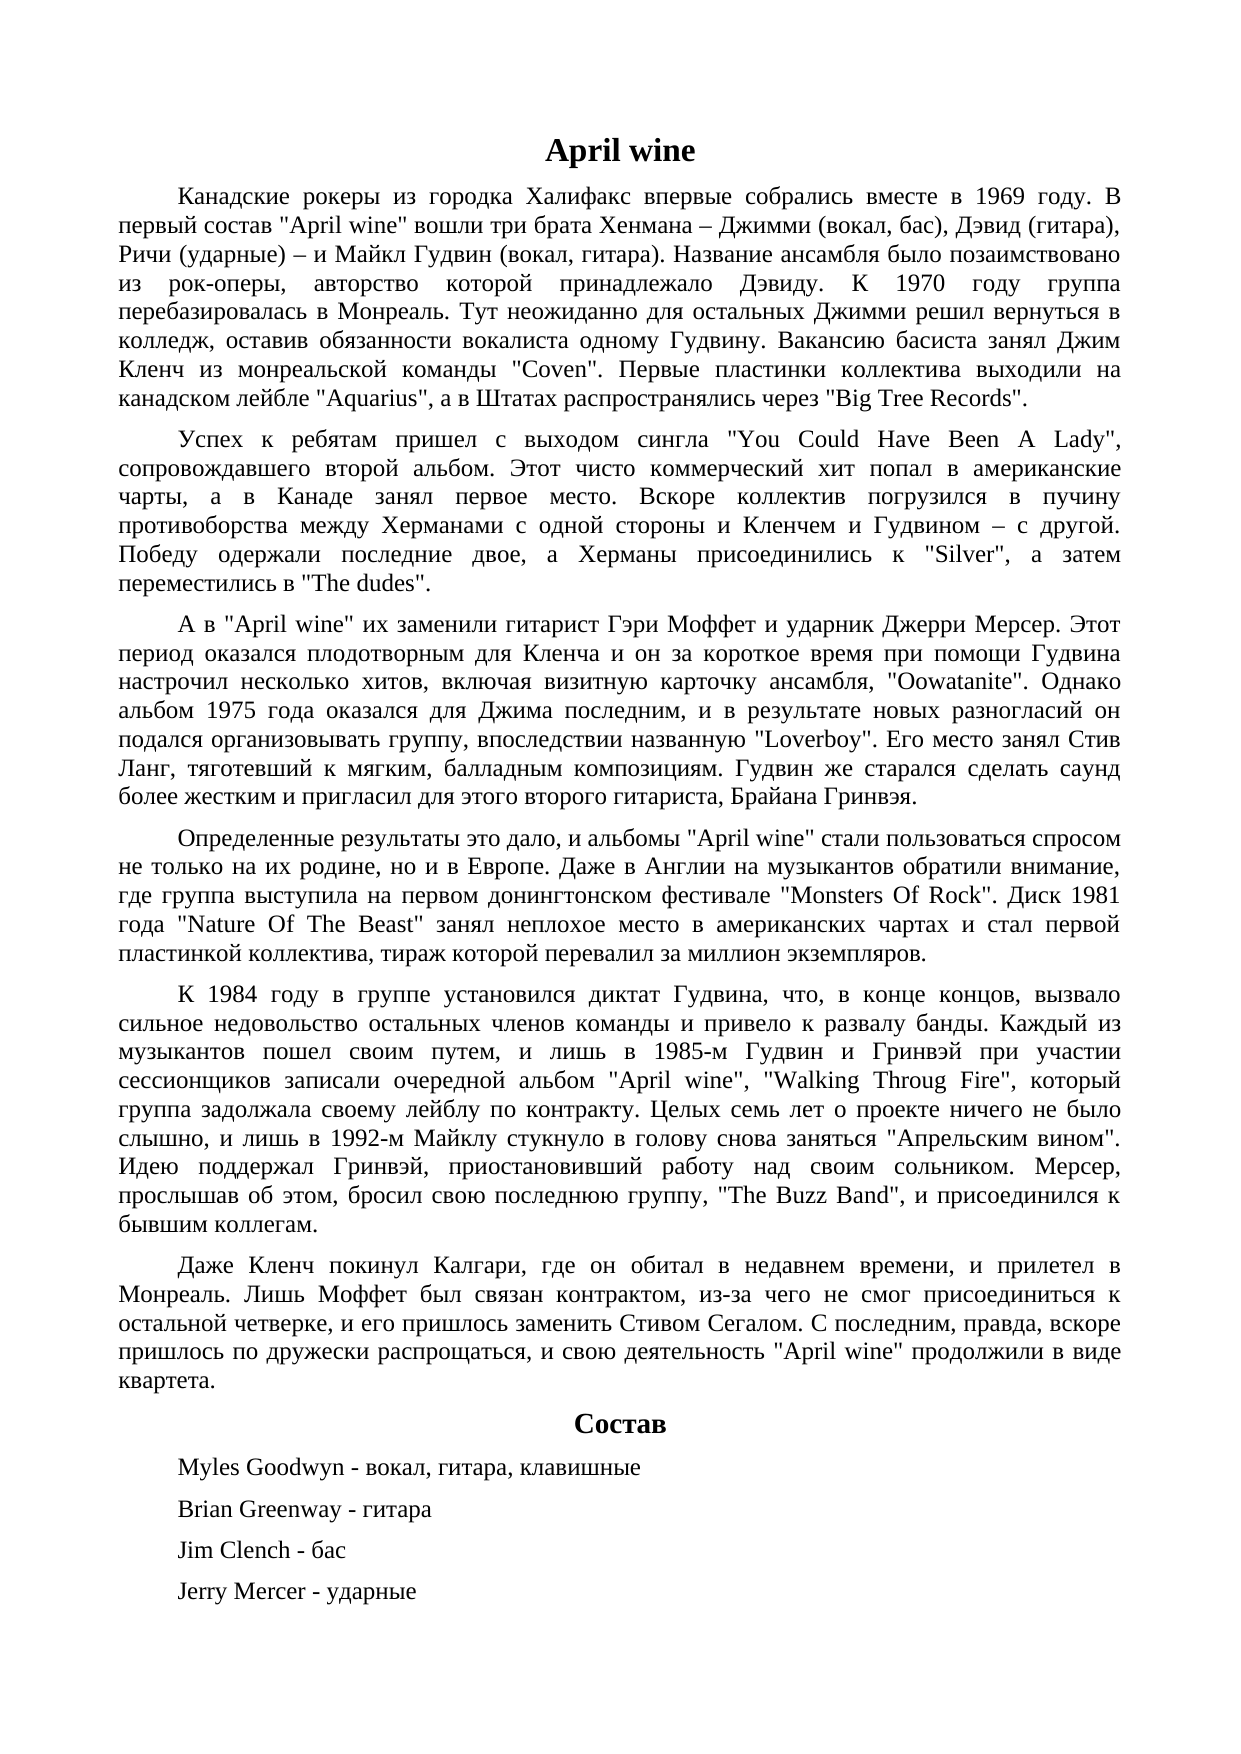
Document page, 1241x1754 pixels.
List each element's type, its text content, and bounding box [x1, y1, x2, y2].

text Определенные результаты это дало, и альбомы "April wine" стали пользоваться спросом не только на их родине, но и в Европе. Даже в Англии на музыкантов обратили внимание, где группа выступила на первом донингтонском фестивале "Monsters Of Rock". Диск 1981 года "Nature Of The Beast" занял неплохое место в американских чартах и стал первой пластинкой коллектива, тираж которой перевалил за миллион экземпляров. [118, 823, 1122, 966]
text April wine [118, 131, 1122, 169]
text Jerry Mercer - ударные [118, 1576, 1122, 1605]
text Канадские рокеры из городка Халифакс впервые собрались вместе в 1969 году. В первый состав "April wine" вошли три брата Хенмана – Джимми (вокал, бас), Дэвид (гитара), Ричи (ударные) – и Майкл Гудвин (вокал, гитара). Название ансамбля было позаимствовано из рок-оперы, авторство которой принадлежало Дэвиду. К 1970 году группа перебазировалась в Монреаль. Тут неожиданно для остальных Джимми решил вернуться в колледж, оставив обязанности вокалиста одному Гудвину. Вакансию басиста занял Джим Кленч из монреальской команды "Coven". Первые пластинки коллектива выходили на канадском лейбле "Aquarius", а в Штатах распространялись через "Big Tree Records". [118, 181, 1122, 411]
text Успех к ребятам пришел с выходом сингла "You Could Have Been A Lady", сопровождавшего второй альбом. Этот чисто коммерческий хит попал в американские чарты, а в Канаде занял первое место. Вскоре коллектив погрузился в пучину противоборства между Херманами с одной стороны и Кленчем и Гудвином – с другой. Победу одержали последние двое, а Херманы присоединились к "Silver", а затем переместились в "The dudes". [118, 424, 1122, 596]
text Даже Кленч покинул Калгари, где он обитал в недавнем времени, и прилетел в Монреаль. Лишь Моффет был связан контрактом, из-за чего не смог присоединиться к остальной четверке, и его пришлось заменить Стивом Сегалом. С последним, правда, вскоре пришлось по дружески распрощаться, и свою деятельность "April wine" продолжили в виде квартета. [118, 1250, 1122, 1394]
text К 1984 году в группе установился диктат Гудвина, что, в конце концов, вызвало сильное недовольство остальных членов команды и привело к развалу банды. Каждый из музыкантов пошел своим путем, и лишь в 1985-м Гудвин и Гринвэй при участии сессионщиков записали очередной альбом "April wine", "Walking Throug Fire", который группа задолжала своему лейблу по контракту. Целых семь лет о проекте ничего не было слышно, и лишь в 1992-м Майклу стукнуло в голову снова заняться "Апрельским вином". Идею поддержал Гринвэй, приостановивший работу над своим сольником. Мерсер, прослышав об этом, бросил свою последнюю группу, "The Buzz Band", и присоединился к бывшим коллегам. [118, 979, 1122, 1238]
text Myles Goodwyn - вокал, гитара, клавишные [118, 1452, 1122, 1481]
text Brian Greenway - гитара [118, 1494, 1122, 1522]
text А в "April wine" их заменили гитарист Гэри Моффет и ударник Джерри Мерсер. Этот период оказался плодотворным для Кленча и он за короткое время при помощи Гудвина настрочил несколько хитов, включая визитную карточку ансамбля, "Oowatanite". Однако альбом 1975 года оказался для Джима последним, и в результате новых разногласий он подался организовывать группу, впоследствии названную "Loverboy". Его место занял Стив Ланг, тяготевший к мягким, балладным композициям. Гудвин же старался сделать саунд более жестким и пригласил для этого второго гитариста, Брайана Гринвэя. [118, 609, 1122, 810]
text Jim Clench - бас [118, 1535, 1122, 1564]
text Состав [118, 1406, 1122, 1440]
